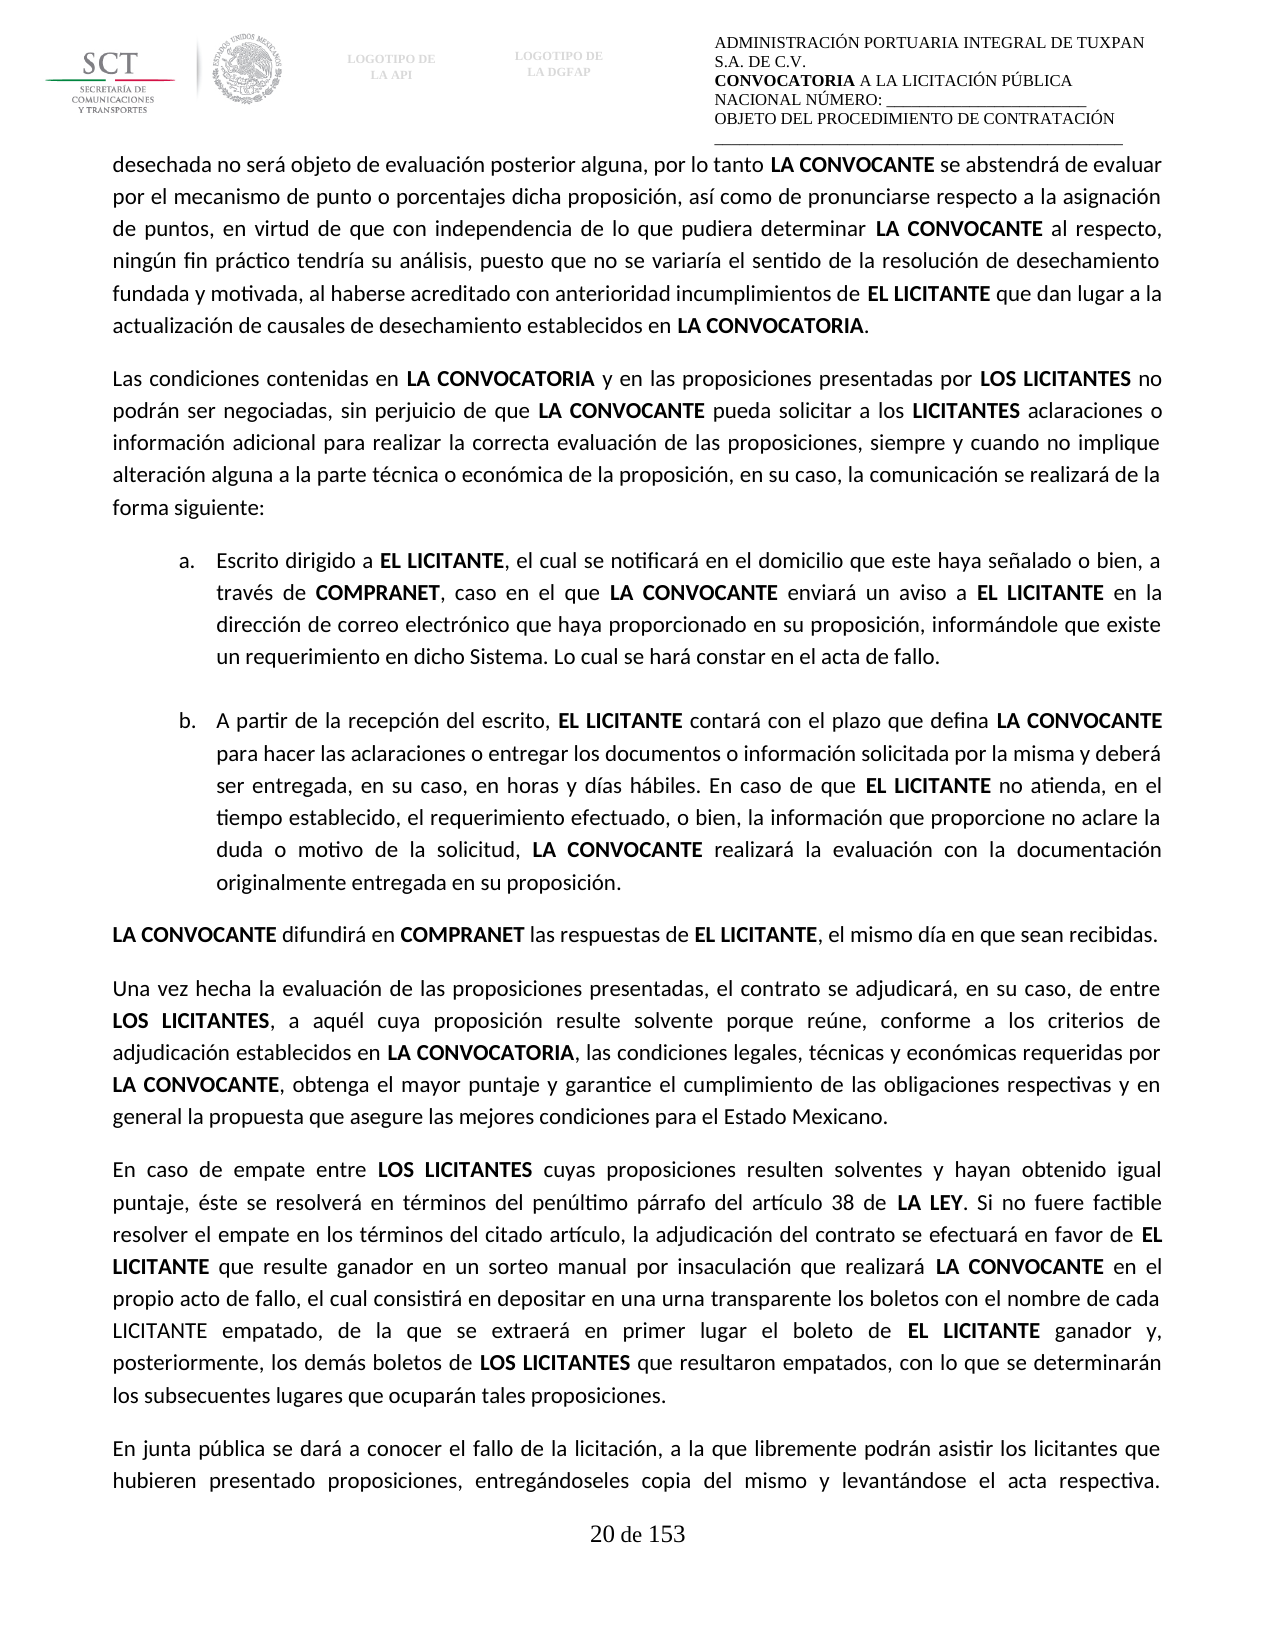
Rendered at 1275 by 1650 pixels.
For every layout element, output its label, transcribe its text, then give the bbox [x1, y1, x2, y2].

text Las condiciones contenidas en LA CONVOCATORIA y en las proposiciones presentadas por LOS LICITANTES no podrán ser negociadas, sin perjuicio de que LA CONVOCANTE pueda solicitar a los LICITANTES aclaraciones o información adicional para realizar la correcta evaluación de las proposiciones, siempre y cuando no implique alteración alguna a la parte técnica o económica de la proposición, en su caso, la comunicación se realizará de la forma siguiente: [112, 364, 1162, 521]
picture [32, 21, 289, 117]
text Una vez hecha la evaluación de las proposiciones presentadas, el contrato se adjudicará, en su caso, de entre LOS LICITANTES, a aquél cuya proposición resulte solvente porque reúne, conforme a los criterios de adjudicación establecidos en LA CONVOCATORIA, las condiciones legales, técnicas y económicas requeridas por LA CONVOCANTE, obtenga el mayor puntaje y garantice el cumplimiento de las obligaciones respectivas y en general la propuesta que asegure las mejores condiciones para el Estado Mexicano. [112, 974, 1162, 1130]
text LA CONVOCANTE difundirá en COMPRANET las respuestas de EL LICITANTE, el mismo día en que sean recibidas. [112, 921, 1162, 949]
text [112, 150, 1162, 339]
text En caso de empate entre LOS LICITANTES cuyas proposiciones resulten solventes y hayan obtenido igual puntaje, éste se resolverá en términos del penúltimo párrafo del artículo 38 de LA LEY. Si no fuere factible resolver el empate en los términos del citado artículo, la adjudicación del contrato se efectuará en favor de EL LICITANTE que resulte ganador en un sorteo manual por insaculación que realizará LA CONVOCANTE en el propio acto de fallo, el cual consistirá en depositar en una urna transparente los boletos con el nombre de cada LICITANTE empatado, de la que se extraerá en primer lugar el boleto de EL LICITANTE ganador y, posteriormente, los demás boletos de LOS LICITANTES que resultaron empatados, con lo que se determinarán los subsecuentes lugares que ocuparán tales proposiciones. [112, 1155, 1162, 1409]
list Escrito dirigido a EL LICITANTE, el cual se notificará en el domicilio que este haya señalado o bien, a través de COMPRANET, caso en el que LA CONVOCANTE enviará un aviso a EL LICITANTE en la dirección de correo electrónico que haya proporcionado en su proposición, informándole que existe un requerimiento en dicho Sistema. Lo cual se hará constar en el acta de fallo. [178, 546, 1162, 670]
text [112, 1434, 1162, 1494]
list A partir de la recepción del escrito, EL LICITANTE contará con el plazo que defina LA CONVOCANTE para hacer las aclaraciones o entregar los documentos o información solicitada por la misma y deberá ser entregada, en su caso, en horas y días hábiles. En caso de que EL LICITANTE no atienda, en el tiempo establecido, el requerimiento efectuado, o bien, la información que proporcione no aclare la duda o motivo de la solicitud, LA CONVOCANTE realizará la evaluación con la documentación originalmente entregada en su proposición. [178, 707, 1162, 896]
